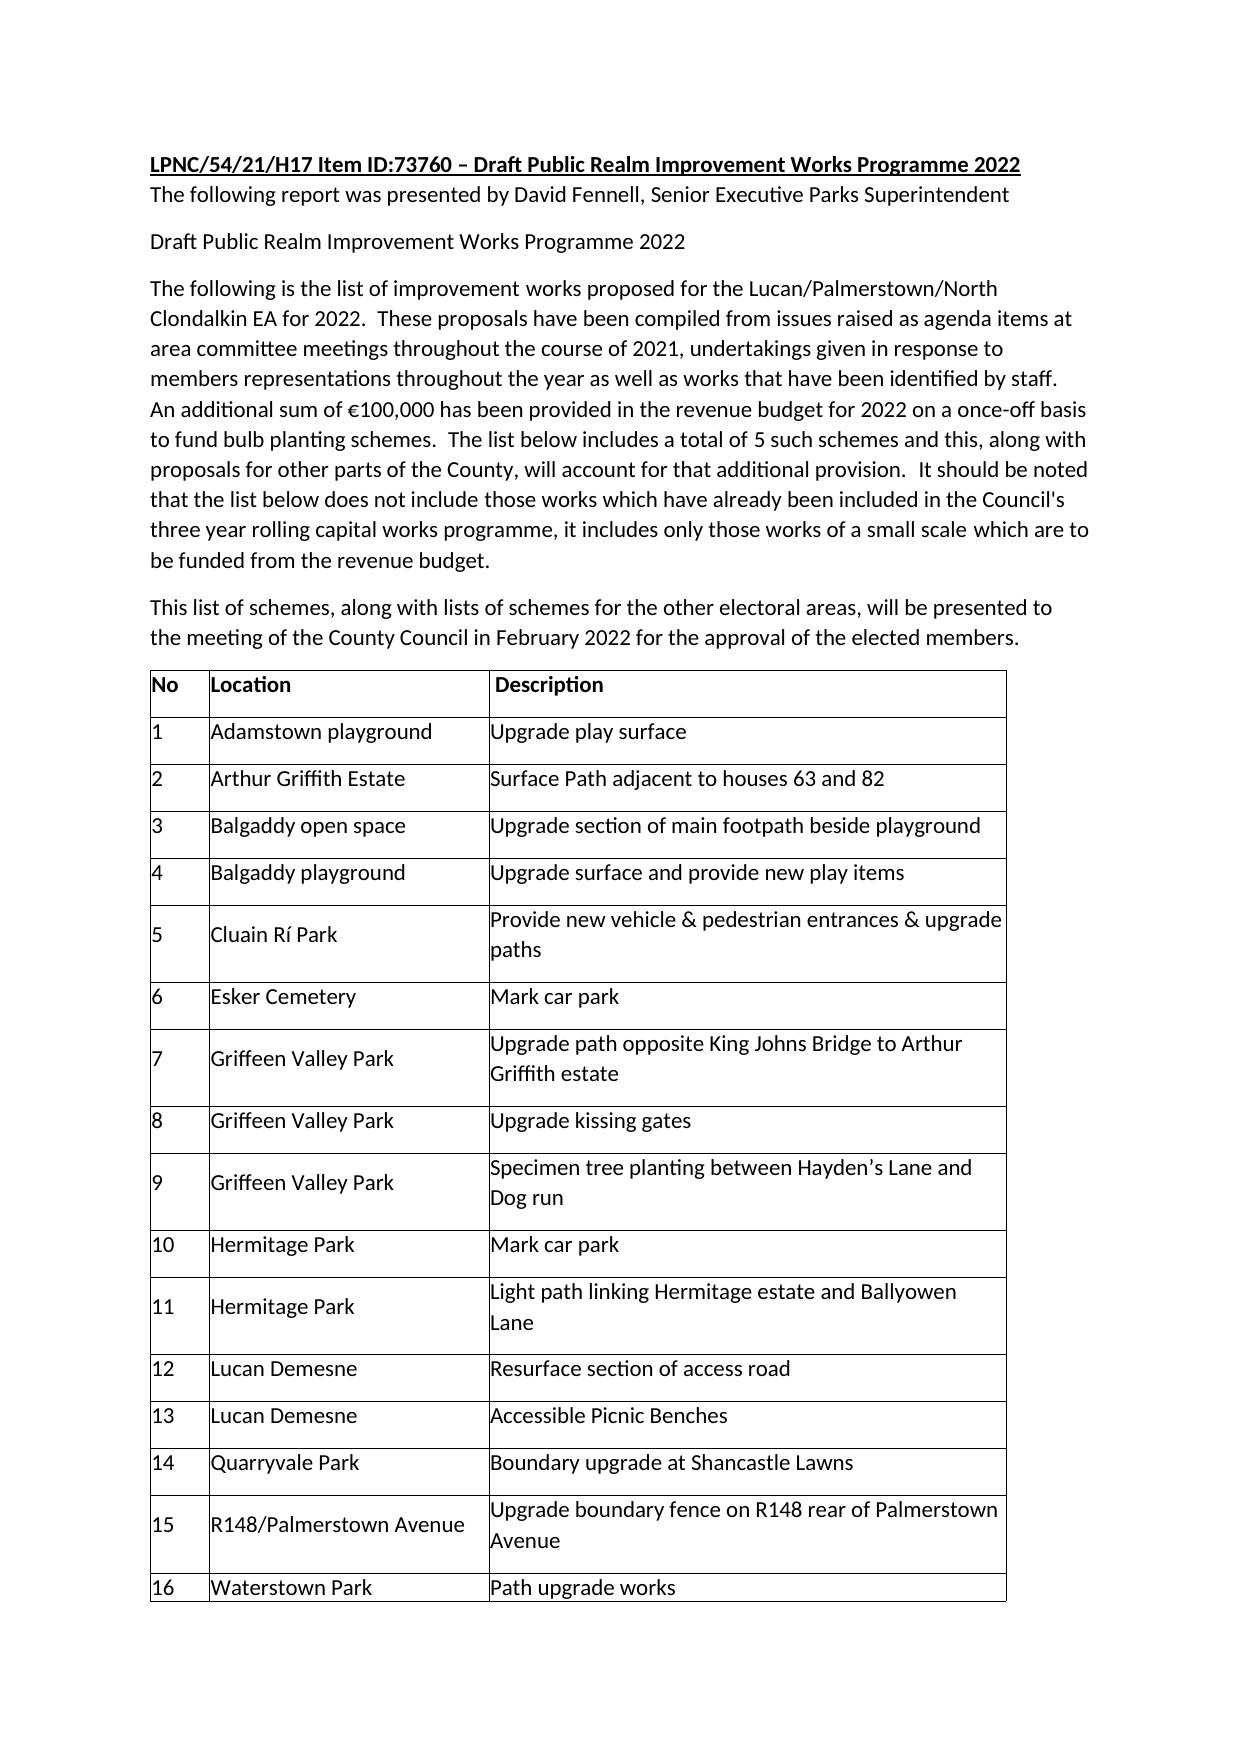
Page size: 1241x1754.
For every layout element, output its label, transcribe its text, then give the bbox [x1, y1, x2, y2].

table_cell 12 [151, 1355, 209, 1401]
table_cell Upgrade play surface [490, 718, 1006, 764]
table_cell Upgrade section of main footpath beside playground [490, 812, 1006, 858]
table_cell Esker Cemetery [210, 983, 489, 1029]
table_cell 5 [151, 906, 209, 982]
table_cell 11 [151, 1278, 209, 1354]
table_header No [151, 671, 209, 717]
table_header Description [490, 671, 1006, 717]
table_cell Mark car park [490, 983, 1006, 1029]
text This list of schemes, along with lists of schemes for the other electoral areas, will be presented to the meeting of the County Council in February 2022 for the approval of the elected members. [150, 593, 1090, 651]
table_cell Balgaddy open space [210, 812, 489, 858]
table_cell 16 [151, 1574, 209, 1601]
table_cell Accessible Picnic Benches [490, 1402, 1006, 1448]
table_cell Quarryvale Park [210, 1449, 489, 1495]
table_cell Hermitage Park [210, 1278, 489, 1354]
table_cell 14 [151, 1449, 209, 1495]
table_cell 2 [151, 765, 209, 811]
table_cell Upgrade surface and provide new play items [490, 859, 1006, 905]
table_cell 3 [151, 812, 209, 858]
table_cell Upgrade path opposite King Johns Bridge to Arthur Griffith estate [490, 1030, 1006, 1106]
table_cell 10 [151, 1231, 209, 1277]
table_cell 8 [151, 1107, 209, 1153]
table_cell Griffeen Valley Park [210, 1107, 489, 1153]
text The following report was presented by David Fennell, Senior Executive Parks Superintendent [150, 180, 1090, 208]
text The following is the list of improvement works proposed for the Lucan/Palmerstown/North Clondalkin EA for 2022. These proposals have been compiled from issues raised as agenda items at area committee meetings throughout the course of 2021, undertakings given in response to members representations throughout the year as well as works that have been identified by staff. An additional sum of €100,000 has been provided in the revenue budget for 2022 on a once-off basis to fund bulb planting schemes. The list below includes a total of 5 such schemes and this, along with proposals for other parts of the County, will account for that additional provision. It should be noted that the list below does not include those works which have already been included in the Council's three year rolling capital works programme, it includes only those works of a small scale which are to be funded from the revenue budget. [150, 274, 1090, 574]
text Draft Public Realm Improvement Works Programme 2022 [150, 227, 1090, 255]
table_cell Upgrade kissing gates [490, 1107, 1006, 1153]
table_cell Mark car park [490, 1231, 1006, 1277]
table_cell Lucan Demesne [210, 1355, 489, 1401]
table_cell 6 [151, 983, 209, 1029]
subtitle LPNC/54/21/H17 Item ID:73760 – Draft Public Realm Improvement Works Programme 2022 [150, 150, 1090, 178]
table_cell 7 [151, 1030, 209, 1106]
table_cell Griffeen Valley Park [210, 1030, 489, 1106]
table_cell 15 [151, 1496, 209, 1572]
table_cell 4 [151, 859, 209, 905]
table_cell 9 [151, 1154, 209, 1230]
table_cell Upgrade boundary fence on R148 rear of Palmerstown Avenue [490, 1496, 1006, 1572]
table_cell Provide new vehicle & pedestrian entrances & upgrade paths [490, 906, 1006, 982]
table_header Location [210, 671, 489, 717]
table_cell Lucan Demesne [210, 1402, 489, 1448]
table_cell Adamstown playground [210, 718, 489, 764]
table_cell Boundary upgrade at Shancastle Lawns [490, 1449, 1006, 1495]
table_cell Surface Path adjacent to houses 63 and 82 [490, 765, 1006, 811]
table_cell Arthur Griffith Estate [210, 765, 489, 811]
table_cell Hermitage Park [210, 1231, 489, 1277]
table_cell Path upgrade works [490, 1574, 1006, 1601]
table_cell 13 [151, 1402, 209, 1448]
table_cell Specimen tree planting between Hayden’s Lane and Dog run [490, 1154, 1006, 1230]
table_cell 1 [151, 718, 209, 764]
table_cell Light path linking Hermitage estate and Ballyowen Lane [490, 1278, 1006, 1354]
table_cell Resurface section of access road [490, 1355, 1006, 1401]
table_cell Cluain Rí Park [210, 906, 489, 982]
table_cell R148/Palmerstown Avenue [210, 1496, 489, 1572]
table_cell Waterstown Park [210, 1574, 489, 1601]
table_cell Griffeen Valley Park [210, 1154, 489, 1230]
table_cell Balgaddy playground [210, 859, 489, 905]
